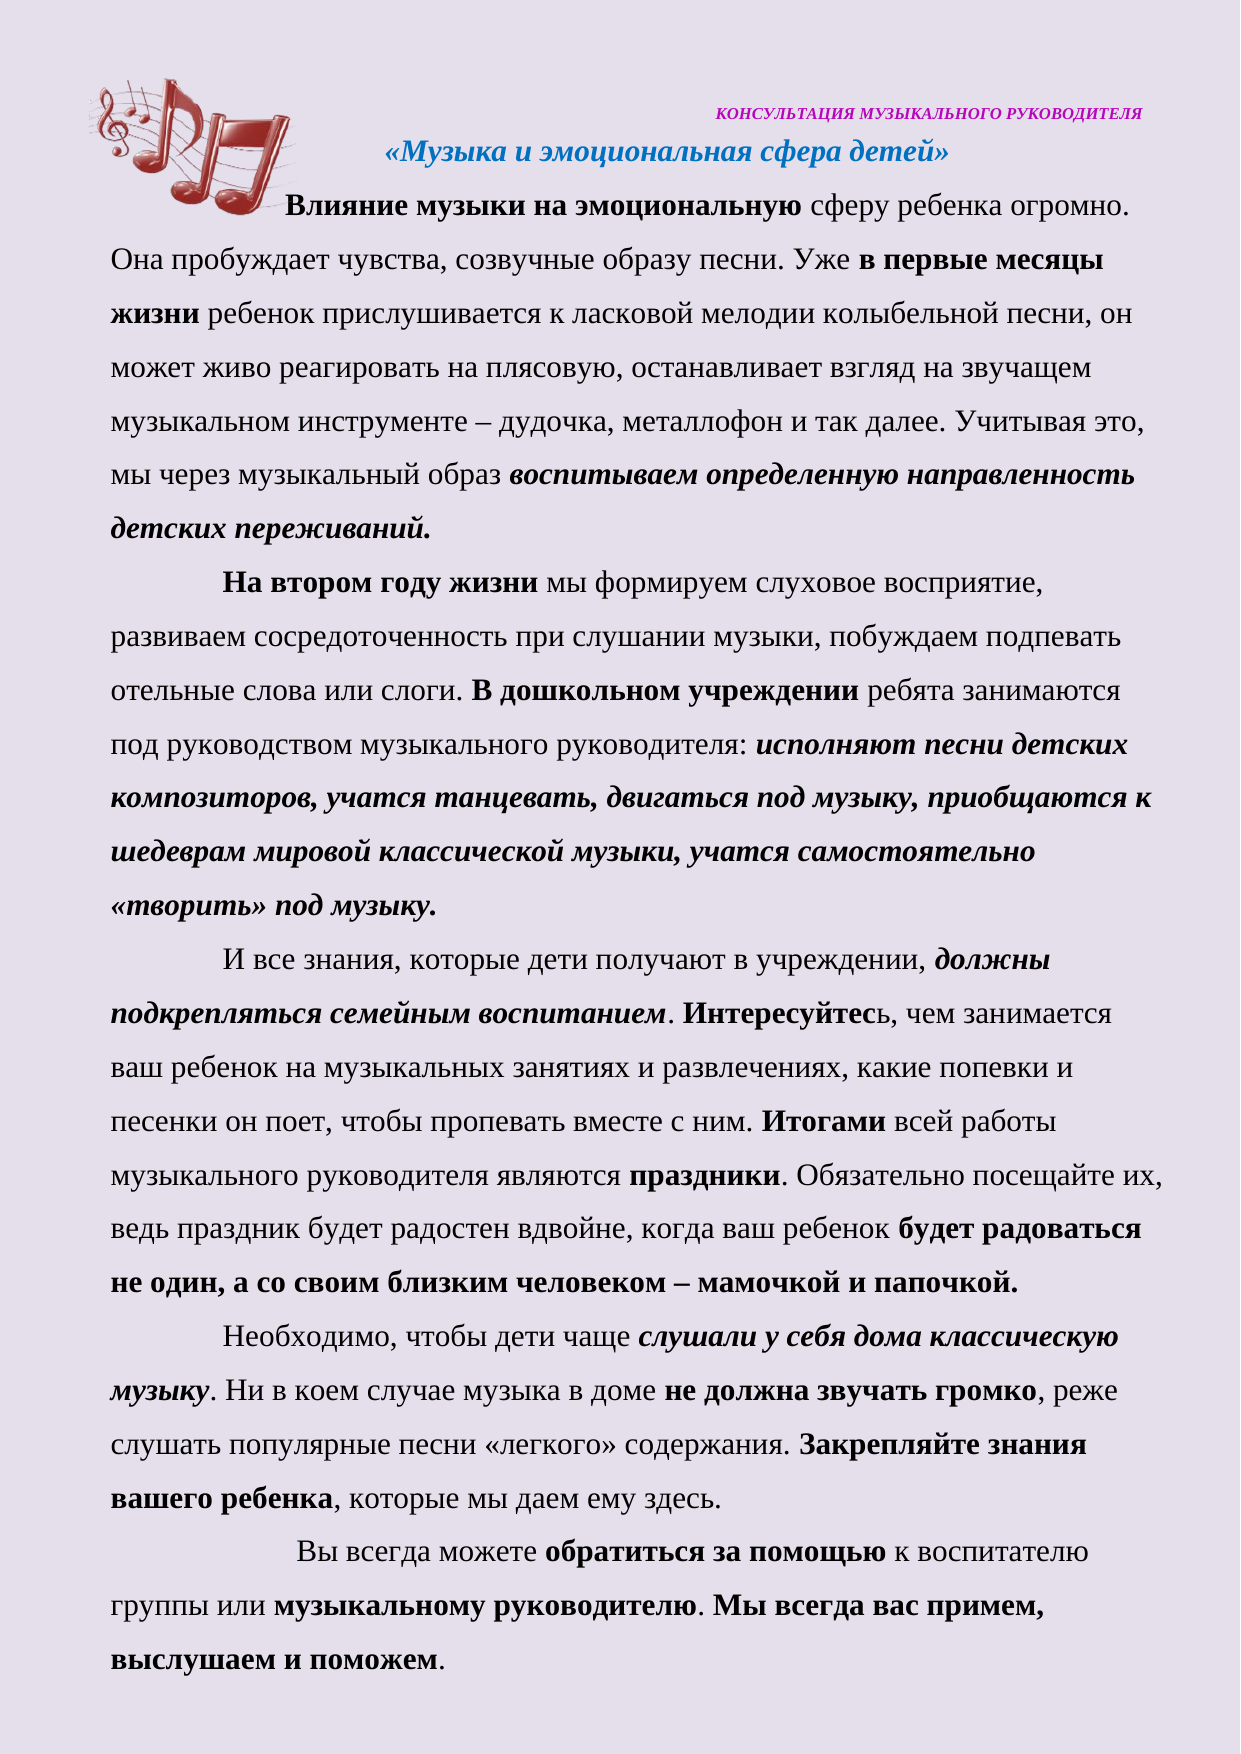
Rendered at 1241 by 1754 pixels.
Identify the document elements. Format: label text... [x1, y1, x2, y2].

text И все знания, которые дети получают в учреждении, должны подкрепляться семейным воспитанием. Интересуйтесь, чем занимается ваш ребенок на музыкальных занятиях и развлечениях, какие попевки и песенки он поет, чтобы пропевать вместе с ним. Итогами всей работы музыкального руководителя являются праздники. Обязательно посещайте их, ведь праздник будет радостен вдвойне, когда ваш ребенок будет радоваться не один, а со своим близким человеком – мамочкой и папочкой. [110, 940, 1165, 1299]
text КОНСУЛЬТАЦИЯ МУЗЫКАЛЬНОГО РУКОВОДИТЕЛЯ [297, 104, 1165, 123]
text Необходимо, чтобы дети чаще слушали у себя дома классическую музыку. Ни в коем случае музыка в доме не должна звучать громко, реже слушать популярные песни «легкого» содержания. Закрепляйте знания вашего ребенка, которые мы даем ему здесь. [110, 1317, 1165, 1515]
text На втором году жизни мы формируем слуховое восприятие, развиваем сосредоточенность при слушании музыки, побуждаем подпевать отельные слова или слоги. В дошкольном учреждении ребята занимаются под руководством музыкального руководителя: исполняют песни детских композиторов, учатся танцевать, двигаться под музыку, приобщаются к шедеврам мировой классической музыки, учатся самостоятельно «творить» под музыку. [110, 563, 1165, 922]
text Влияние музыки на эмоциональную сферу ребенка огромно. Она пробуждает чувства, созвучные образу песни. Уже в первые месяцы жизни ребенок прислушивается к ласковой мелодии колыбельной песни, он может живо реагировать на плясовую, останавливает взгляд на звучащем музыкальном инструменте – дудочка, металлофон и так далее. Учитывая это, мы через музыкальный образ воспитываем определенную направленность детских переживаний. [110, 186, 1165, 545]
text «Музыка и эмоциональная сфера детей» [297, 132, 1165, 168]
picture [88, 77, 297, 217]
text Вы всегда можете обратиться за помощью к воспитателю группы или музыкальному руководителю. Мы всегда вас примем, выслушаем и поможем. [110, 1533, 1165, 1676]
